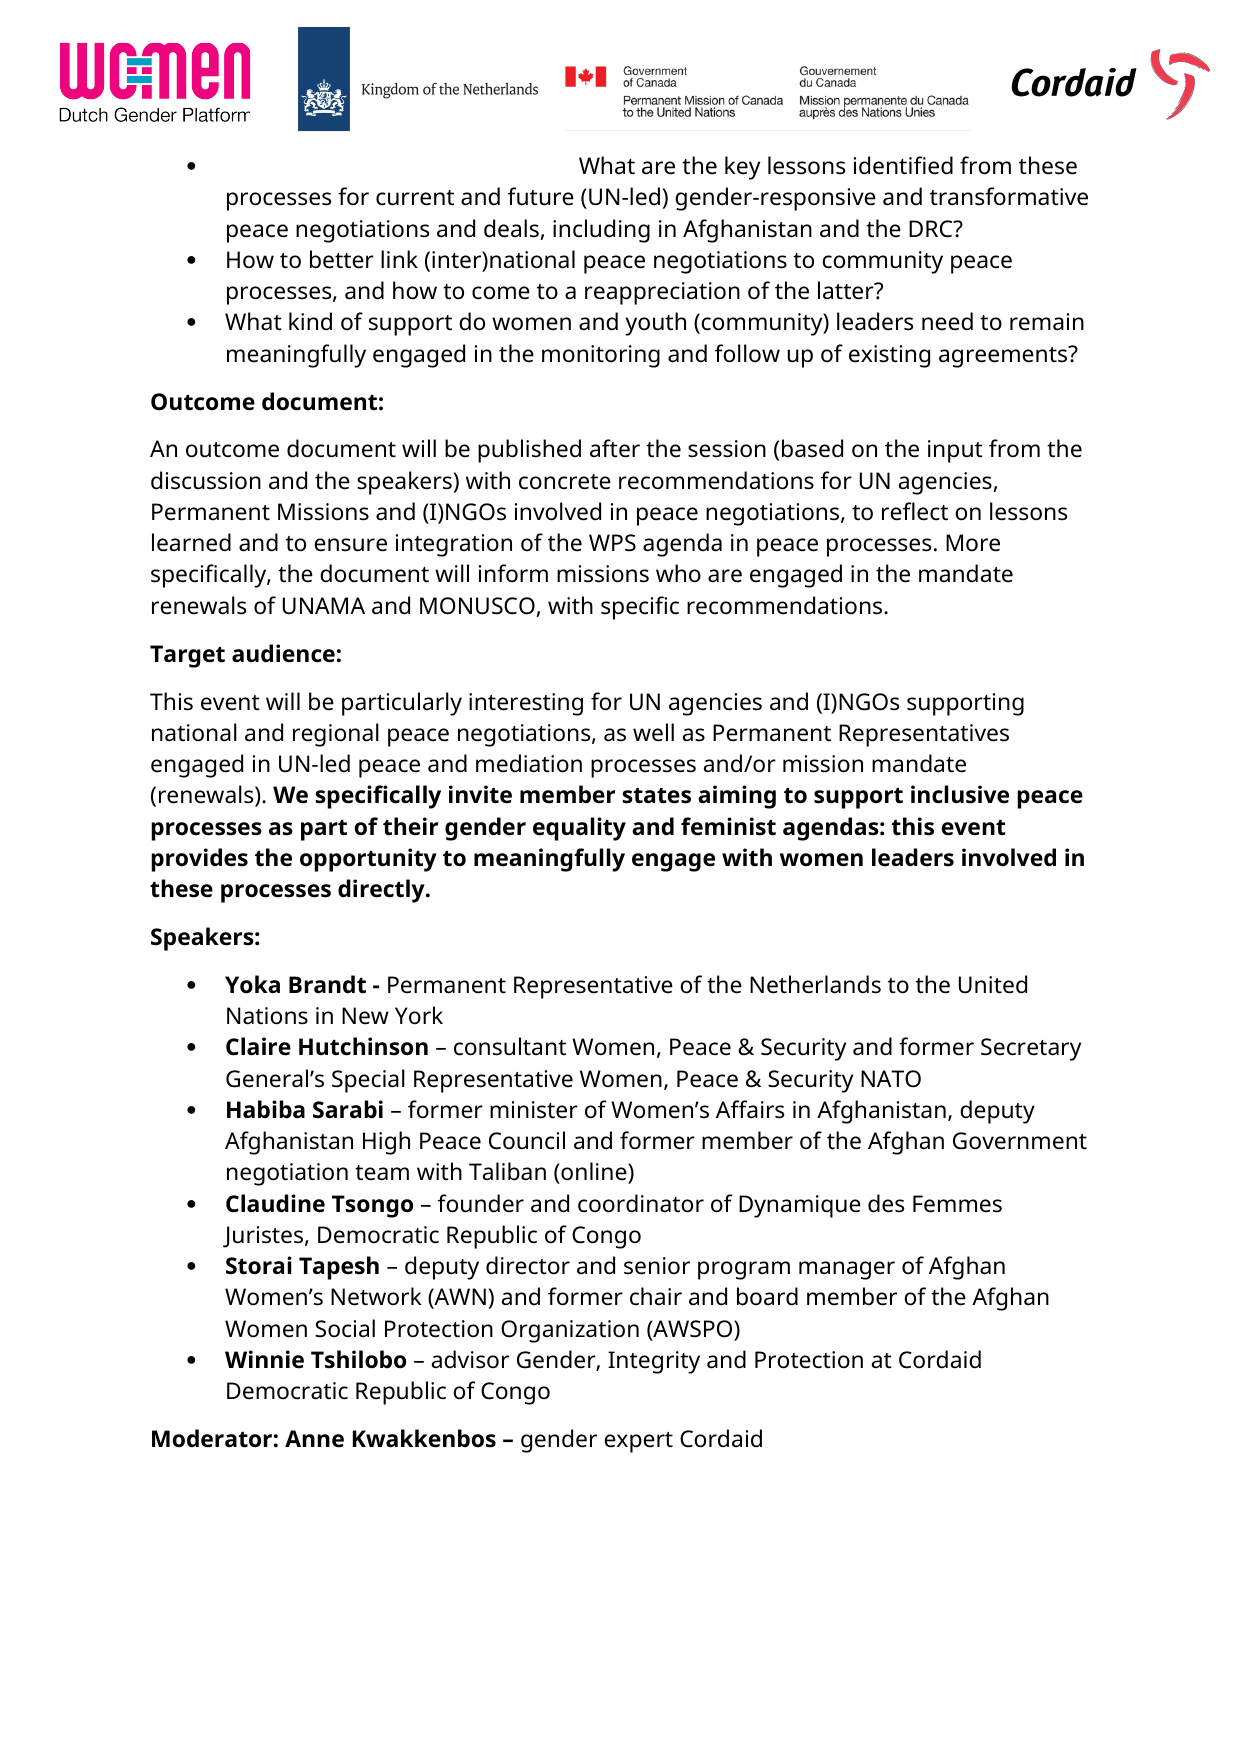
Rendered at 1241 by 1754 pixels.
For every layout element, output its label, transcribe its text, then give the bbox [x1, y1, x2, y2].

list Claire Hutchinson – consultant Women, Peace & Security and former Secretary General’s Special Representative Women, Peace & Security NATO [187, 1031, 1090, 1094]
picture [564, 65, 972, 131]
list Yoka Brandt - Permanent Representative of the Netherlands to the United Nations in New York [187, 969, 1090, 1031]
list What kind of support do women and youth (community) leaders need to remain meaningfully engaged in the monitoring and follow up of existing agreements? [187, 306, 1090, 369]
list Winnie Tshilobo – advisor Gender, Integrity and Protection at Cordaid Democratic Republic of Congo [187, 1344, 1090, 1406]
list What are the key lessons identified from these processes for current and future (UN-led) gender-responsive and transformative peace negotiations and deals, including in Afghanistan and the DRC? [187, 150, 1090, 244]
list Storai Tapesh – deputy director and senior program manager of Afghan Women’s Network (AWN) and former chair and board member of the Afghan Women Social Protection Organization (AWSPO) [187, 1250, 1090, 1344]
text Outcome document: [150, 385, 1090, 417]
list How to better link (inter)national peace negotiations to community peace processes, and how to come to a reappreciation of the latter? [187, 244, 1090, 306]
text Moderator: Anne Kwakkenbos – gender expert Cordaid [150, 1423, 1090, 1454]
text Speakers: [150, 921, 1090, 952]
list Claudine Tsongo – founder and coordinator of Dynamique des Femmes Juristes, Democratic Republic of Congo [187, 1187, 1090, 1250]
list Habiba Sarabi – former minister of Women’s Affairs in Afghanistan, deputy Afghanistan High Peace Council and former member of the Afghan Government negotiation team with Taliban (online) [187, 1094, 1090, 1187]
text An outcome document will be published after the session (based on the input from the discussion and the speakers) with concrete recommendations for UN agencies, Permanent Missions and (I)NGOs involved in peace negotiations, to reflect on lessons learned and to ensure integration of the WPS agenda in peace processes. More specifically, the document will inform missions who are engaged in the mandate renewals of UNAMA and MONUSCO, with specific recommendations. [150, 433, 1090, 621]
text This event will be particularly interesting for UN agencies and (I)NGOs supporting national and regional peace negotiations, as well as Permanent Representatives engaged in UN-led peace and mediation processes and/or mission mandate (renewals). We specifically invite member states aiming to support inclusive peace processes as part of their gender equality and feminist agendas: this event provides the opportunity to meaningfully engage with women leaders involved in these processes directly. [150, 685, 1090, 904]
picture [58, 42, 250, 125]
text Target audience: [150, 637, 1090, 669]
picture [1007, 44, 1214, 122]
picture [272, 27, 560, 153]
